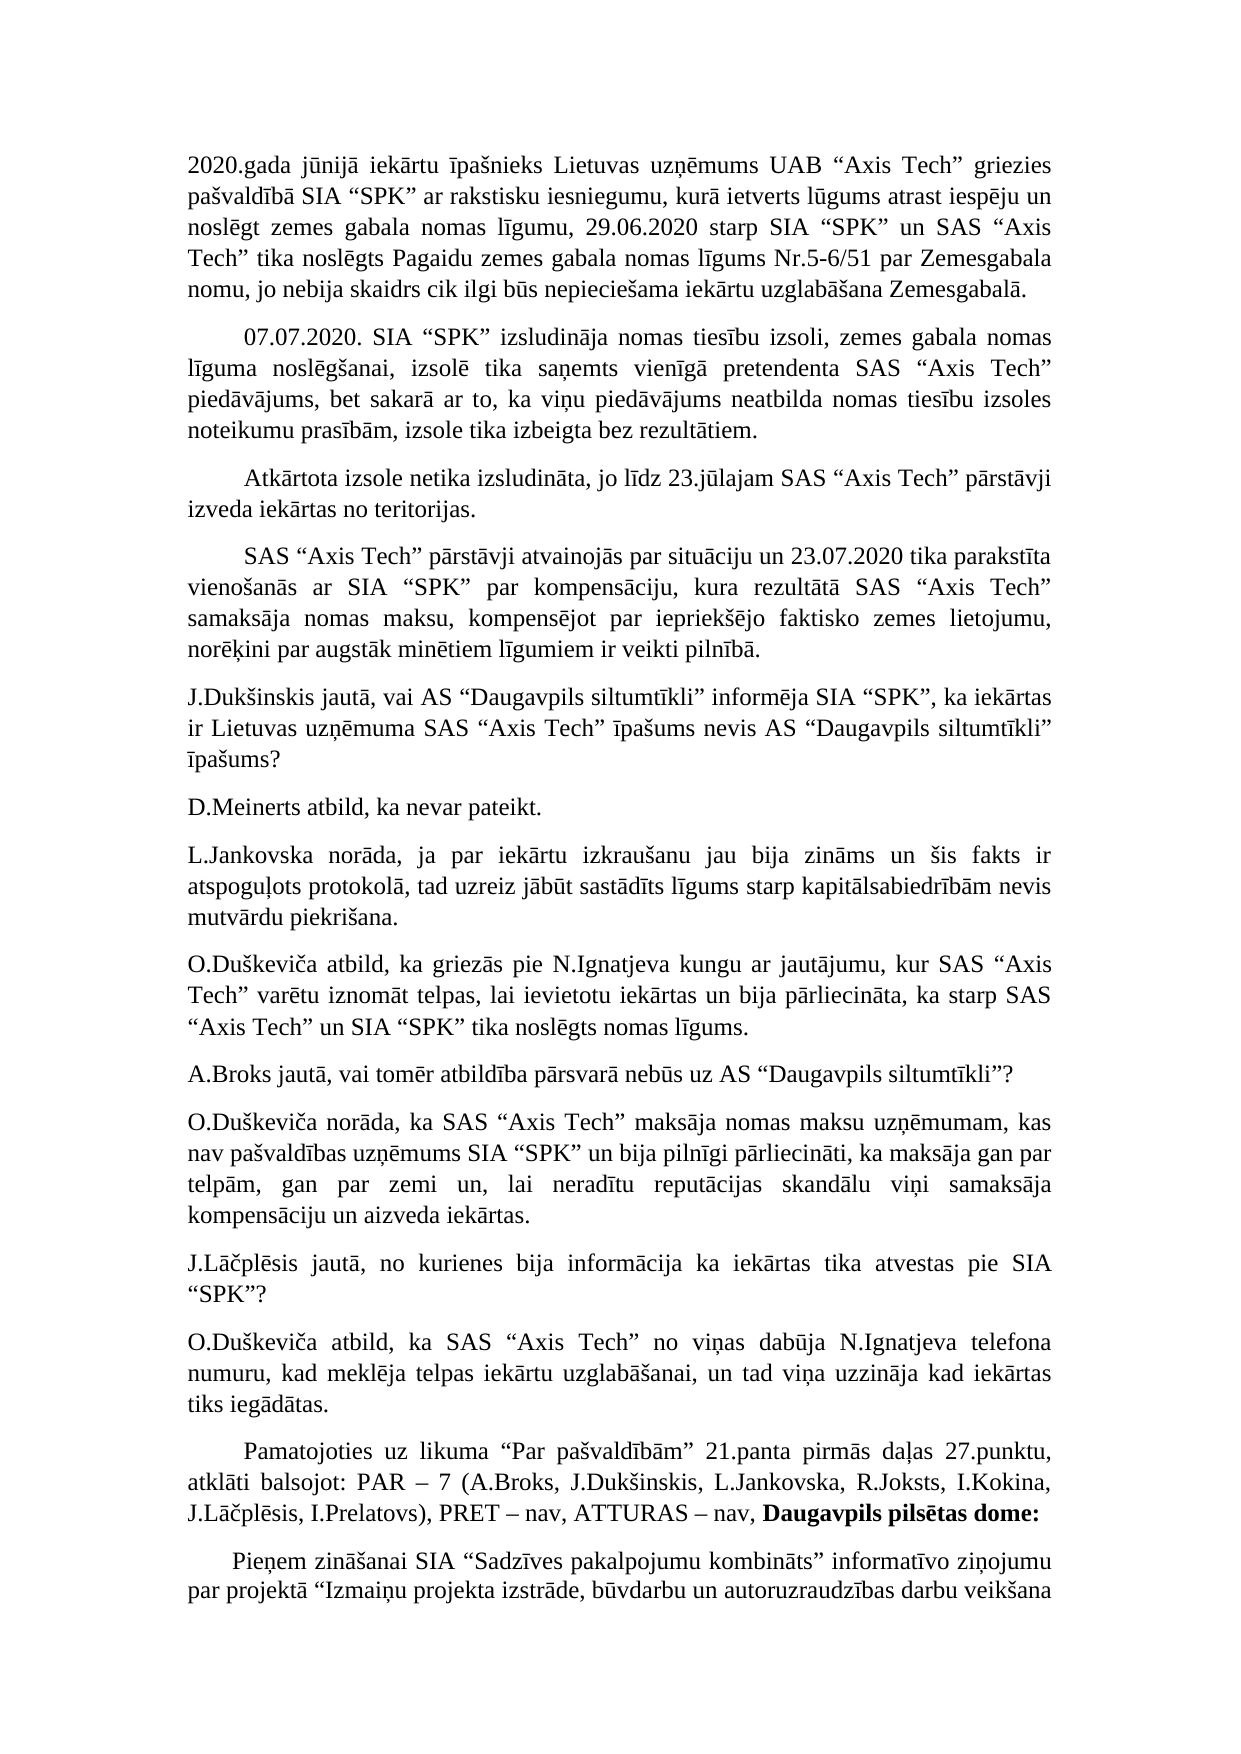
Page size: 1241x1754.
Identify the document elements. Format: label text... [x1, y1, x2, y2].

text J.Lāčplēsis jautā, no kurienes bija informācija ka iekārtas tika atvestas pie SIA “SPK”? [187, 1248, 1053, 1308]
text L.Jankovska norāda, ja par iekārtu izkraušanu jau bija zināms un šis fakts ir atspoguļots protokolā, tad uzreiz jābūt sastādīts līgums starp kapitālsabiedrībām nevis mutvārdu piekrišana. [187, 840, 1053, 931]
text O.Duškeviča atbild, ka SAS “Axis Tech” no viņas dabūja N.Ignatjeva telefona numuru, kad meklēja telpas iekārtu uzglabāšanai, un tad viņa uzzināja kad iekārtas tiks iegādātas. [187, 1327, 1053, 1417]
text Pamatojoties uz likuma “Par pašvaldībām” 21.panta pirmās daļas 27.punktu, atklāti balsojot: PAR – 7 (A.Broks, J.Dukšinskis, L.Jankovska, R.Joksts, I.Kokina, J.Lāčplēsis, I.Prelatovs), PRET – nav, ATTURAS – nav, Daugavpils pilsētas dome: [187, 1436, 1053, 1527]
text D.Meinerts atbild, ka nevar pateikt. [187, 792, 1053, 821]
text 07.07.2020. SIA “SPK” izsludināja nomas tiesību izsoli, zemes gabala nomas līguma noslēgšanai, izsolē tika saņemts vienīgā pretendenta SAS “Axis Tech” piedāvājums, bet sakarā ar to, ka viņu piedāvājums neatbilda nomas tiesību izsoles noteikumu prasībām, izsole tika izbeigta bez rezultātiem. [187, 322, 1053, 444]
text J.Dukšinskis jautā, vai AS “Daugavpils siltumtīkli” informēja SIA “SPK”, ka iekārtas ir Lietuvas uzņēmuma SAS “Axis Tech” īpašums nevis AS “Daugavpils siltumtīkli” īpašums? [187, 682, 1053, 773]
text Atkārtota izsole netika izsludināta, jo līdz 23.jūlajam SAS “Axis Tech” pārstāvji izveda iekārtas no teritorijas. [187, 463, 1053, 522]
text A.Broks jautā, vai tomēr atbildība pārsvarā nebūs uz AS “Daugavpils siltumtīkli”? [187, 1059, 1053, 1088]
text O.Duškeviča atbild, ka griezās pie N.Ignatjeva kungu ar jautājumu, kur SAS “Axis Tech” varētu iznomāt telpas, lai ievietotu iekārtas un bija pārliecināta, ka starp SAS “Axis Tech” un SIA “SPK” tika noslēgts nomas līgums. [187, 949, 1053, 1040]
text O.Duškeviča norāda, ka SAS “Axis Tech” maksāja nomas maksu uzņēmumam, kas nav pašvaldības uzņēmums SIA “SPK” un bija pilnīgi pārliecināti, ka maksāja gan par telpām, gan par zemi un, lai neradītu reputācijas skandālu viņi samaksāja kompensāciju un aizveda iekārtas. [187, 1107, 1053, 1229]
text 2020.gada jūnijā iekārtu īpašnieks Lietuvas uzņēmums UAB “Axis Tech” griezies pašvaldībā SIA “SPK” ar rakstisku iesniegumu, kurā ietverts lūgums atrast iespēju un noslēgt zemes gabala nomas līgumu, 29.06.2020 starp SIA “SPK” un SAS “Axis Tech” tika noslēgts Pagaidu zemes gabala nomas līgums Nr.5-6/51 par Zemesgabala nomu, jo nebija skaidrs cik ilgi būs nepieciešama iekārtu uzglabāšana Zemesgabalā. [187, 150, 1053, 303]
text SAS “Axis Tech” pārstāvji atvainojās par situāciju un 23.07.2020 tika parakstīta vienošanās ar SIA “SPK” par kompensāciju, kura rezultātā SAS “Axis Tech” samaksāja nomas maksu, kompensējot par iepriekšējo faktisko zemes lietojumu, norēķini par augstāk minētiem līgumiem ir veikti pilnībā. [187, 541, 1053, 663]
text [187, 1546, 1053, 1604]
